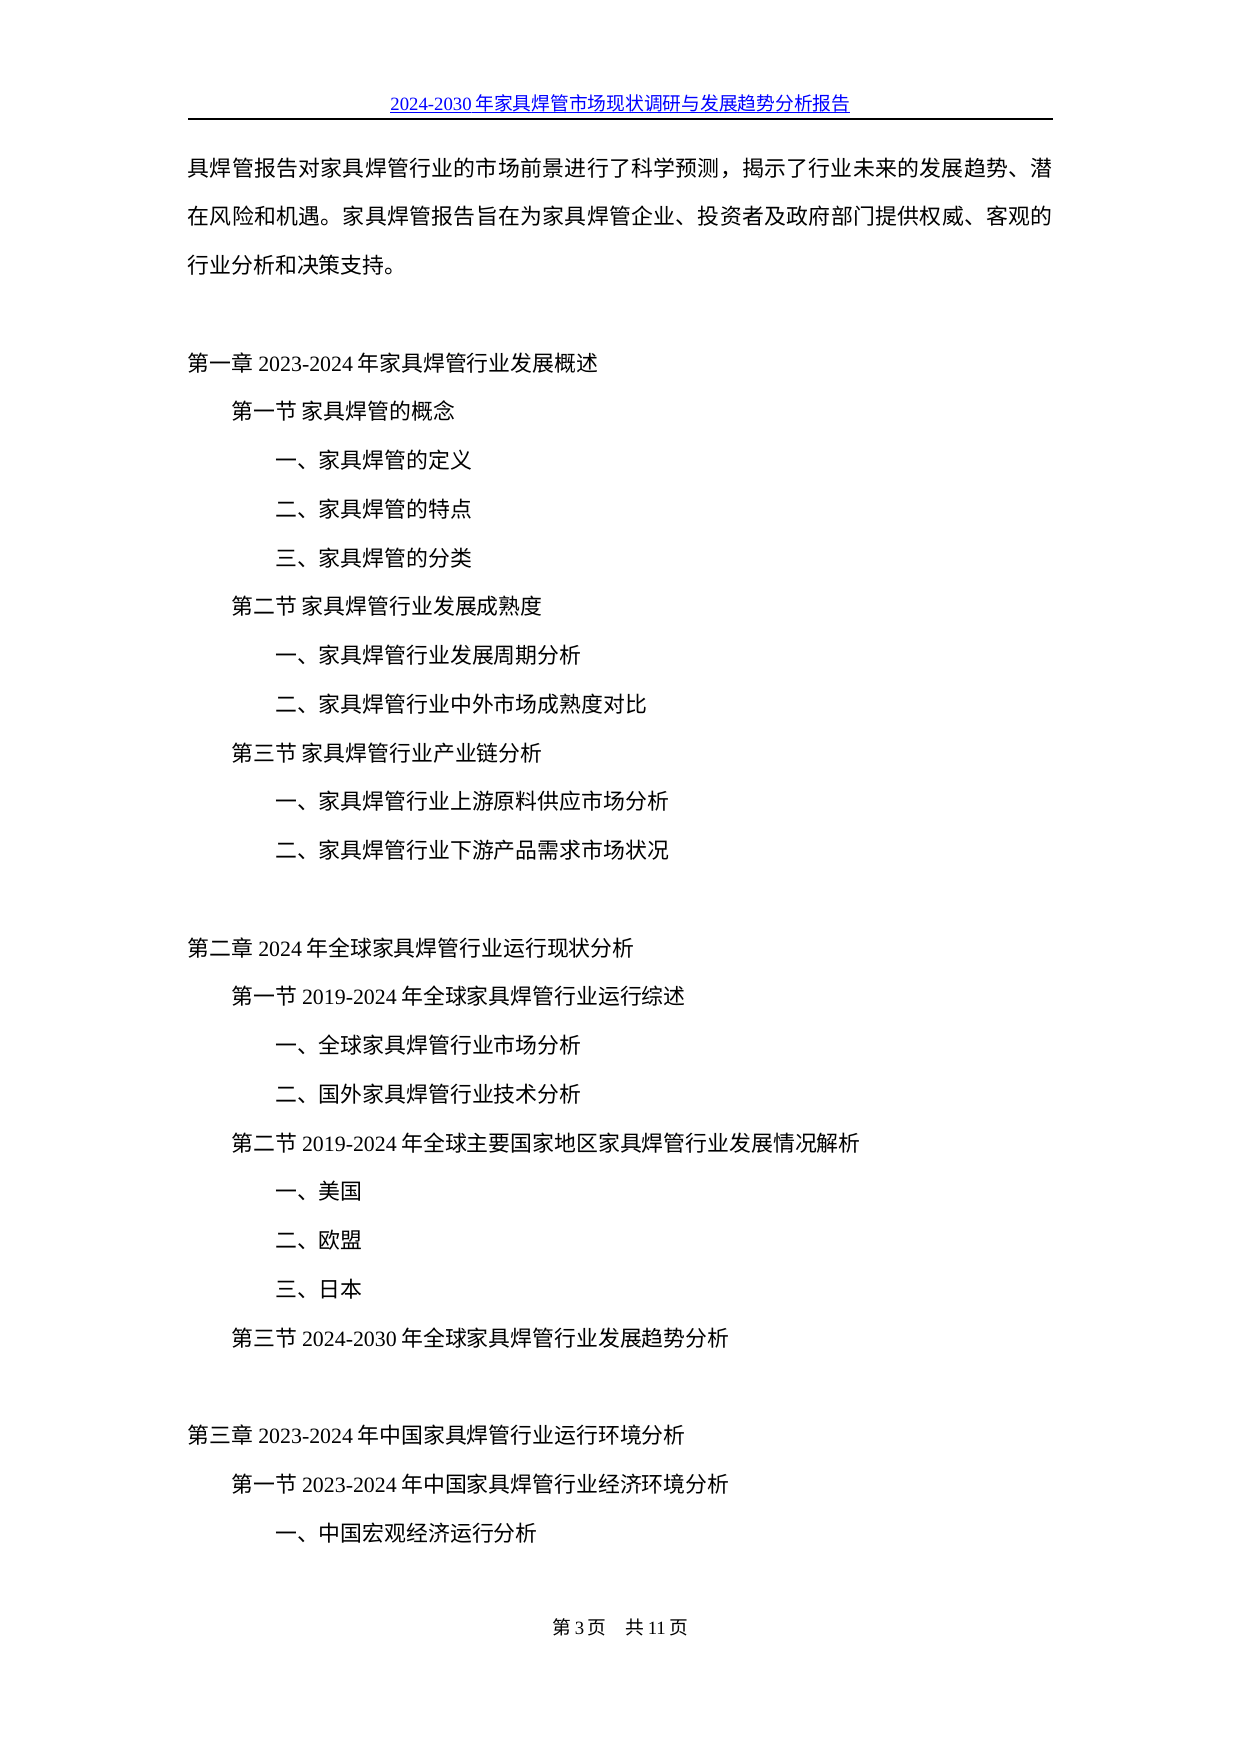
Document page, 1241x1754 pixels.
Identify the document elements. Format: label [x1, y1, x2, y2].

text [187, 150, 1053, 1548]
